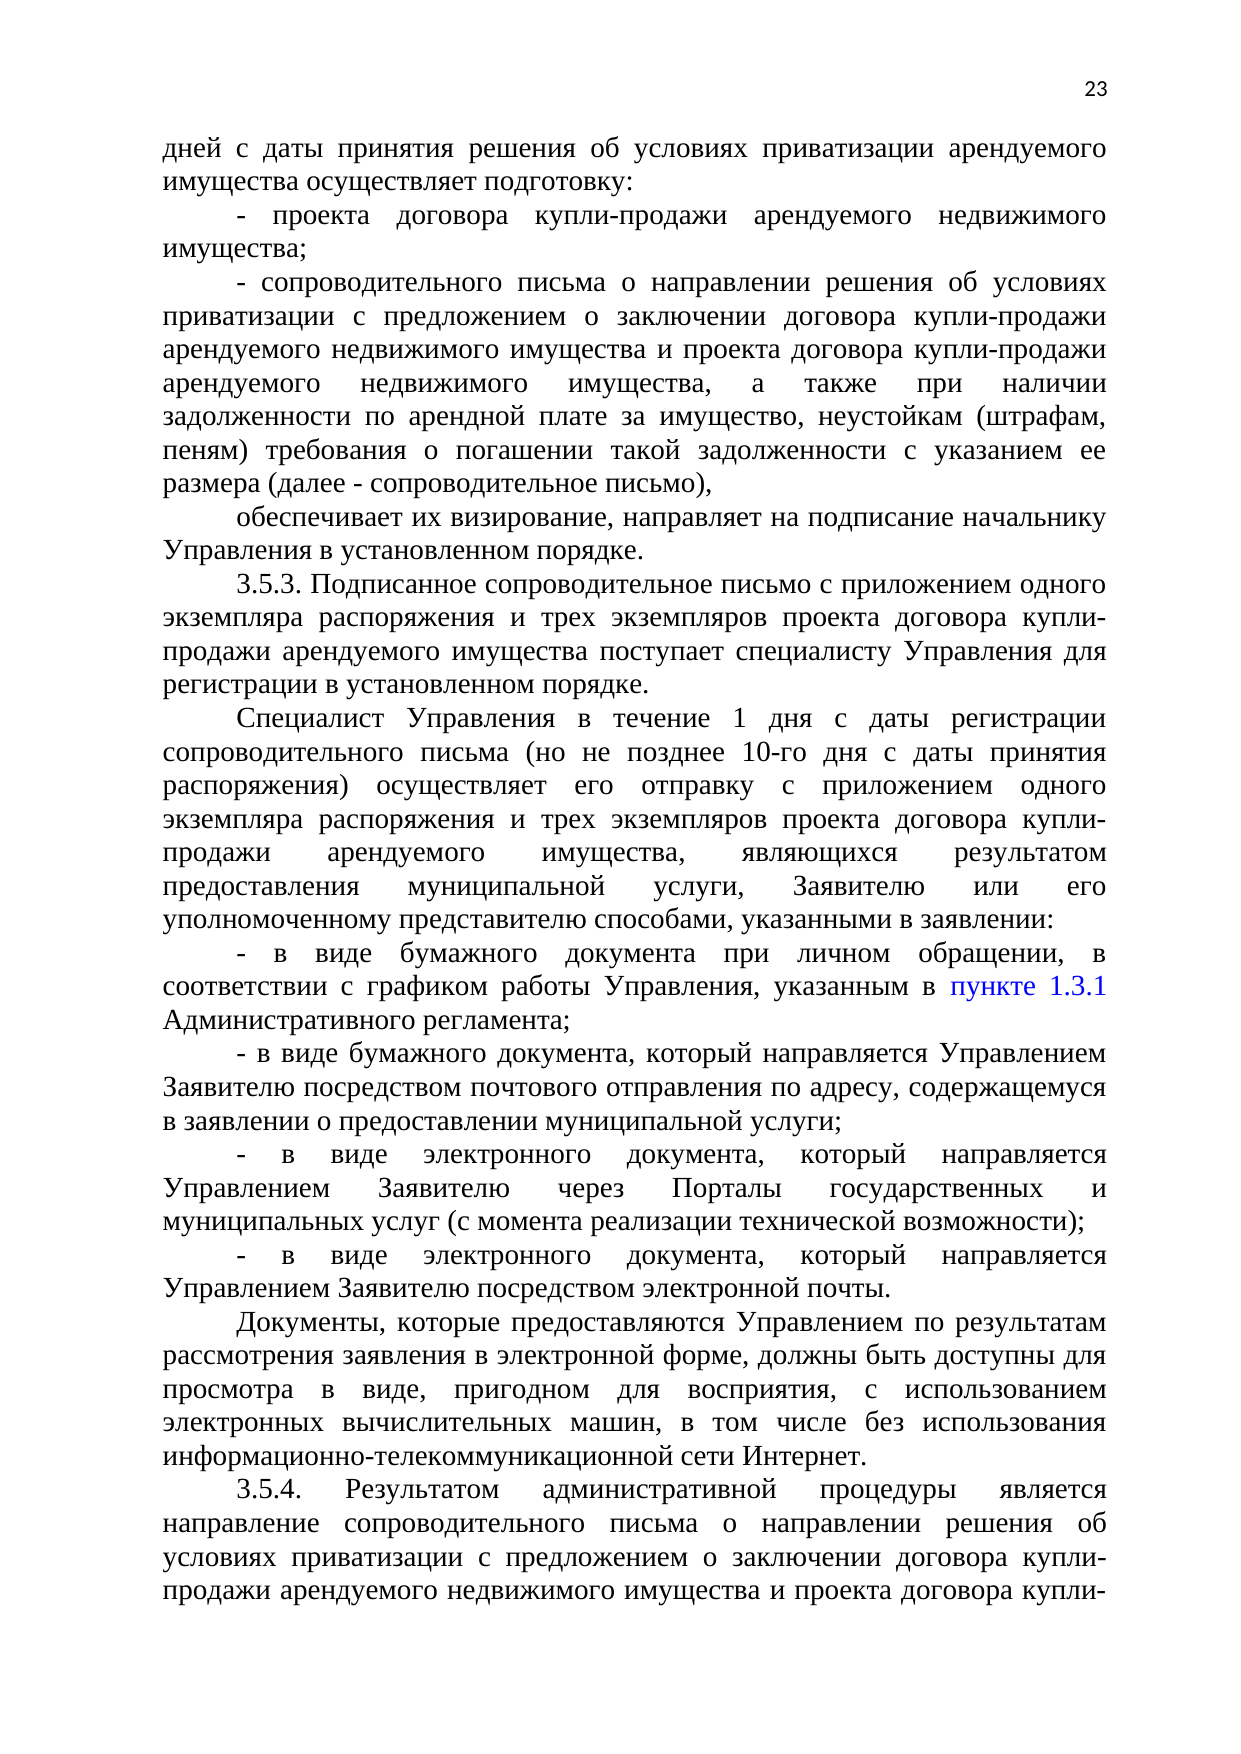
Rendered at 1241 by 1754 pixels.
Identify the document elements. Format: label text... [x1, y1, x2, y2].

text Специалист Управления в течение 1 дня с даты регистрации сопроводительного письма (но не позднее 10-го дня с даты принятия распоряжения) осуществляет его отправку с приложением одного экземпляра распоряжения и трех экземпляров проекта договора купли-продажи арендуемого имущества, являющихся результатом предоставления муниципальной услуги, Заявителю или его уполномоченному представителю способами, указанными в заявлении: [162, 700, 1107, 935]
text - в виде электронного документа, который направляется Управлением Заявителю через Порталы государственных и муниципальных услуг (с момента реализации технической возможности); [162, 1136, 1107, 1237]
text - проекта договора купли-продажи арендуемого недвижимого имущества; [162, 197, 1107, 264]
text Документы, которые предоставляются Управлением по результатам рассмотрения заявления в электронной форме, должны быть доступны для просмотра в виде, пригодном для восприятия, с использованием электронных вычислительных машин, в том числе без использования информационно-телекоммуникационной сети Интернет. [162, 1304, 1107, 1472]
text - в виде бумажного документа, который направляется Управлением Заявителю посредством почтового отправления по адресу, содержащемуся в заявлении о предоставлении муниципальной услуги; [162, 1036, 1107, 1136]
text 3.5.3. Подписанное сопроводительное письмо с приложением одного экземпляра распоряжения и трех экземпляров проекта договора купли-продажи арендуемого имущества поступает специалисту Управления для регистрации в установленном порядке. [162, 566, 1107, 700]
text - в виде электронного документа, который направляется Управлением Заявителю посредством электронной почты. [162, 1237, 1107, 1304]
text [162, 1472, 1107, 1606]
text - в виде бумажного документа при личном обращении, в соответствии с графиком работы Управления, указанным в пункте 1.3.1 Административного регламента; [162, 935, 1107, 1036]
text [162, 130, 1107, 197]
text обеспечивает их визирование, направляет на подписание начальнику Управления в установленном порядке. [162, 499, 1107, 566]
text - сопроводительного письма о направлении решения об условиях приватизации с предложением о заключении договора купли-продажи арендуемого недвижимого имущества и проекта договора купли-продажи арендуемого недвижимого имущества, а также при наличии задолженности по арендной плате за имущество, неустойкам (штрафам, пеням) требования о погашении такой задолженности с указанием ее размера (далее - сопроводительное письмо), [162, 264, 1107, 499]
